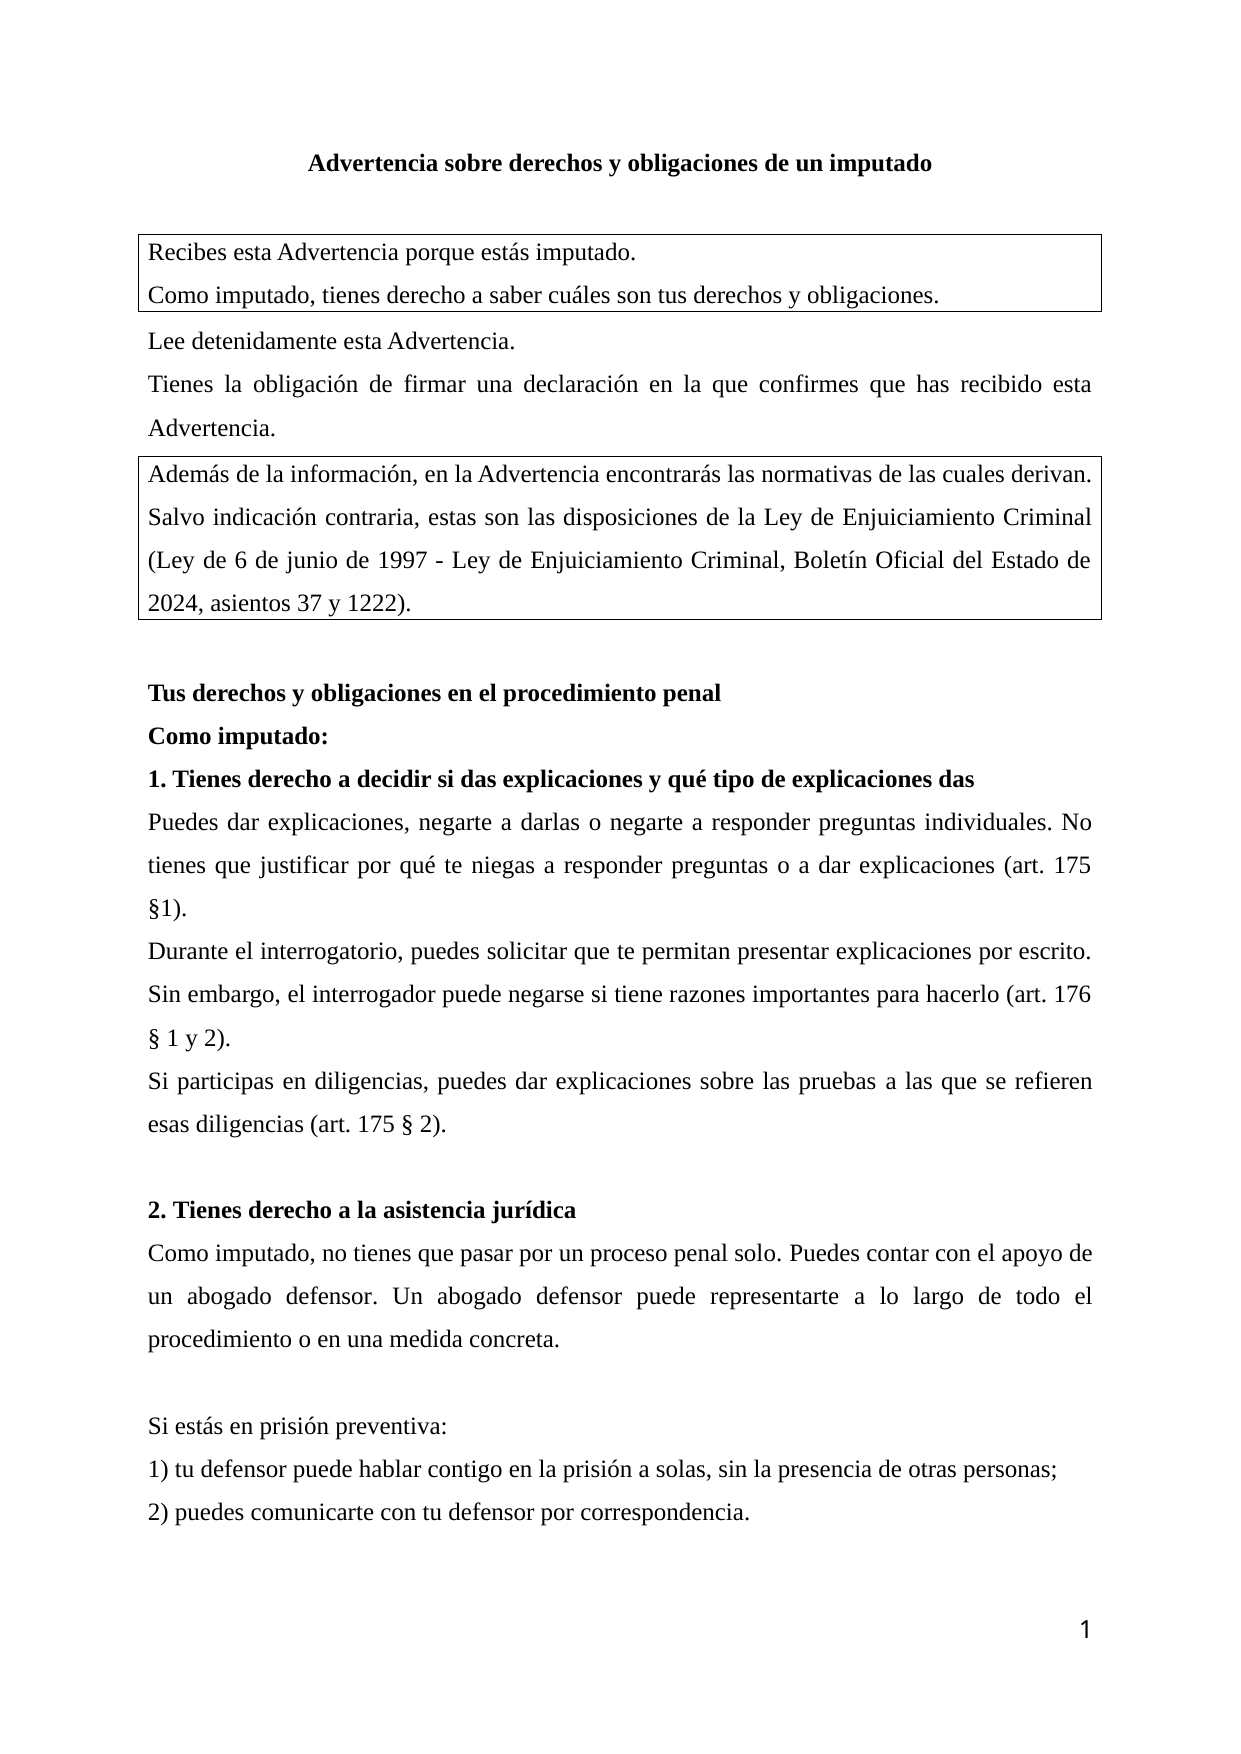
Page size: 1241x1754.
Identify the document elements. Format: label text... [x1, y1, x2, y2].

text Lee detenidamente esta Advertencia. [148, 326, 1093, 355]
text Tus derechos y obligaciones en el procedimiento penal [148, 678, 1093, 706]
text Si participas en diligencias, puedes dar explicaciones sobre las pruebas a las que se refieren esas diligencias (art. 175 § 2). [148, 1066, 1093, 1138]
text 2) puedes comunicarte con tu defensor por correspondencia. [148, 1497, 1093, 1526]
text Tienes la obligación de firmar una declaración en la que confirmes que has recibido esta Advertencia. [148, 369, 1093, 441]
text Durante el interrogatorio, puedes solicitar que te permitan presentar explicaciones por escrito. Sin embargo, el interrogador puede negarse si tiene razones importantes para hacerlo (art. 176 § 1 y 2). [148, 936, 1093, 1051]
text 2. Tienes derecho a la asistencia jurídica [148, 1195, 1093, 1224]
text Como imputado: [148, 721, 1093, 749]
text Además de la información, en la Advertencia encontrarás las normativas de las cuales derivan. Salvo indicación contraria, estas son las disposiciones de la Ley de Enjuiciamiento Criminal (Ley de 6 de junio de 1997 - Ley de Enjuiciamiento Criminal, Boletín Oficial del Estado de 2024, asientos 37 y 1222). [139, 457, 1101, 619]
text Puedes dar explicaciones, negarte a darlas o negarte a responder preguntas individuales. No tienes que justificar por qué te niegas a responder preguntas o a dar explicaciones (art. 175 §1). [148, 807, 1093, 922]
text Recibes esta Advertencia porque estás imputado. [139, 235, 1101, 266]
text 1) tu defensor puede hablar contigo en la prisión a solas, sin la presencia de otras personas; [148, 1454, 1093, 1483]
text Si estás en prisión preventiva: [148, 1411, 1093, 1439]
text 1. Tienes derecho a decidir si das explicaciones y qué tipo de explicaciones das [148, 764, 1093, 793]
text Como imputado, tienes derecho a saber cuáles son tus derechos y obligaciones. [139, 277, 1101, 311]
text Como imputado, no tienes que pasar por un proceso penal solo. Puedes contar con el apoyo de un abogado defensor. Un abogado defensor puede representarte a lo largo de todo el procedimiento o en una medida concreta. [148, 1238, 1093, 1353]
text Advertencia sobre derechos y obligaciones de un imputado [148, 148, 1093, 176]
